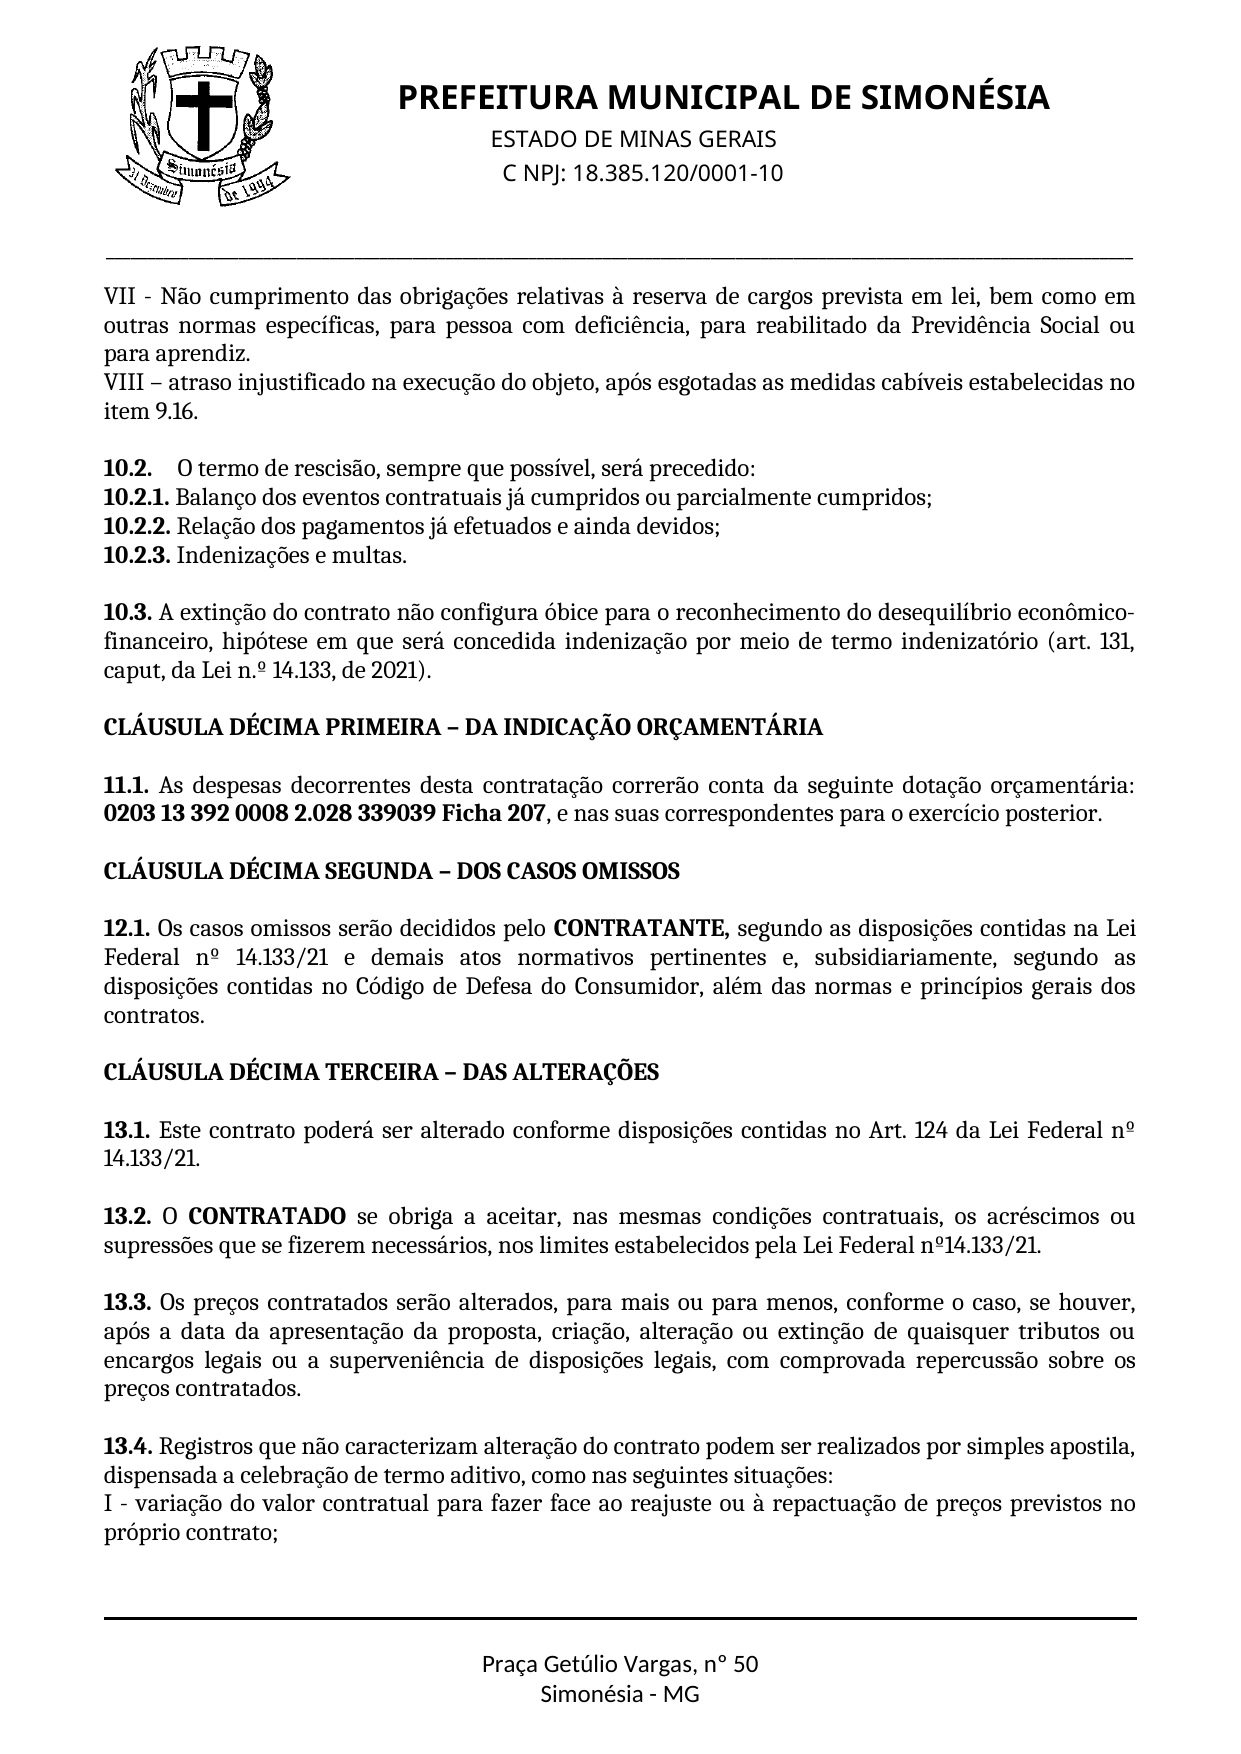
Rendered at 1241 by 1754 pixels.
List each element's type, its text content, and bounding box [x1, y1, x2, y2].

text 13.4. Registros que não caracterizam alteração do contrato podem ser realizados por simples apostila, dispensada a celebração de termo aditivo, como nas seguintes situações: [103, 1432, 1137, 1489]
text 13.2. O CONTRATADO se obriga a aceitar, nas mesmas condições contratuais, os acréscimos ou supressões que se fizerem necessários, nos limites estabelecidos pela Lei Federal nº14.133/21. [103, 1202, 1137, 1259]
text I - variação do valor contratual para fazer face ao reajuste ou à repactuação de preços previstos no próprio contrato; [103, 1489, 1137, 1547]
text CLÁUSULA DÉCIMA PRIMEIRA – DA INDICAÇÃO ORÇAMENTÁRIA [103, 713, 1137, 742]
text 10.3. A extinção do contrato não configura óbice para o reconhecimento do desequilíbrio econômico-financeiro, hipótese em que será concedida indenização por meio de termo indenizatório (art. 131, caput, da Lei n.º 14.133, de 2021). [103, 598, 1137, 684]
text 13.3. Os preços contratados serão alterados, para mais ou para menos, conforme o caso, se houver, após a data da apresentação da proposta, criação, alteração ou extinção de quaisquer tributos ou encargos legais ou a superveniência de disposições legais, com comprovada repercussão sobre os preços contratados. [103, 1288, 1137, 1403]
text 11.1. As despesas decorrentes desta contratação correrão conta da seguinte dotação orçamentária: 0203 13 392 0008 2.028 339039 Ficha 207, e nas suas correspondentes para o exercício posterior. [103, 771, 1137, 828]
text CLÁUSULA DÉCIMA SEGUNDA – DOS CASOS OMISSOS [103, 857, 1137, 886]
text 10.2.2. Relação dos pagamentos já efetuados e ainda devidos; [103, 512, 1137, 541]
text 12.1. Os casos omissos serão decididos pelo CONTRATANTE, segundo as disposições contidas na Lei Federal nº 14.133/21 e demais atos normativos pertinentes e, subsidiariamente, segundo as disposições contidas no Código de Defesa do Consumidor, além das normas e princípios gerais dos contratos. [103, 914, 1137, 1029]
text 10.2.1. Balanço dos eventos contratuais já cumpridos ou parcialmente cumpridos; [103, 483, 1137, 512]
text 10.2. O termo de rescisão, sempre que possível, será precedido: [103, 454, 1137, 483]
text VIII – atraso injustificado na execução do objeto, após esgotadas as medidas cabíveis estabelecidas no item 9.16. [103, 368, 1137, 426]
text CLÁUSULA DÉCIMA TERCEIRA – DAS ALTERAÇÕES [103, 1058, 1137, 1087]
text 10.2.3. Indenizações e multas. [103, 541, 1137, 569]
picture [103, 36, 298, 219]
text 13.1. Este contrato poderá ser alterado conforme disposições contidas no Art. 124 da Lei Federal nº 14.133/21. [103, 1116, 1137, 1173]
text VII - Não cumprimento das obrigações relativas à reserva de cargos prevista em lei, bem como em outras normas específicas, para pessoa com deficiência, para reabilitado da Previdência Social ou para aprendiz. [103, 282, 1137, 368]
